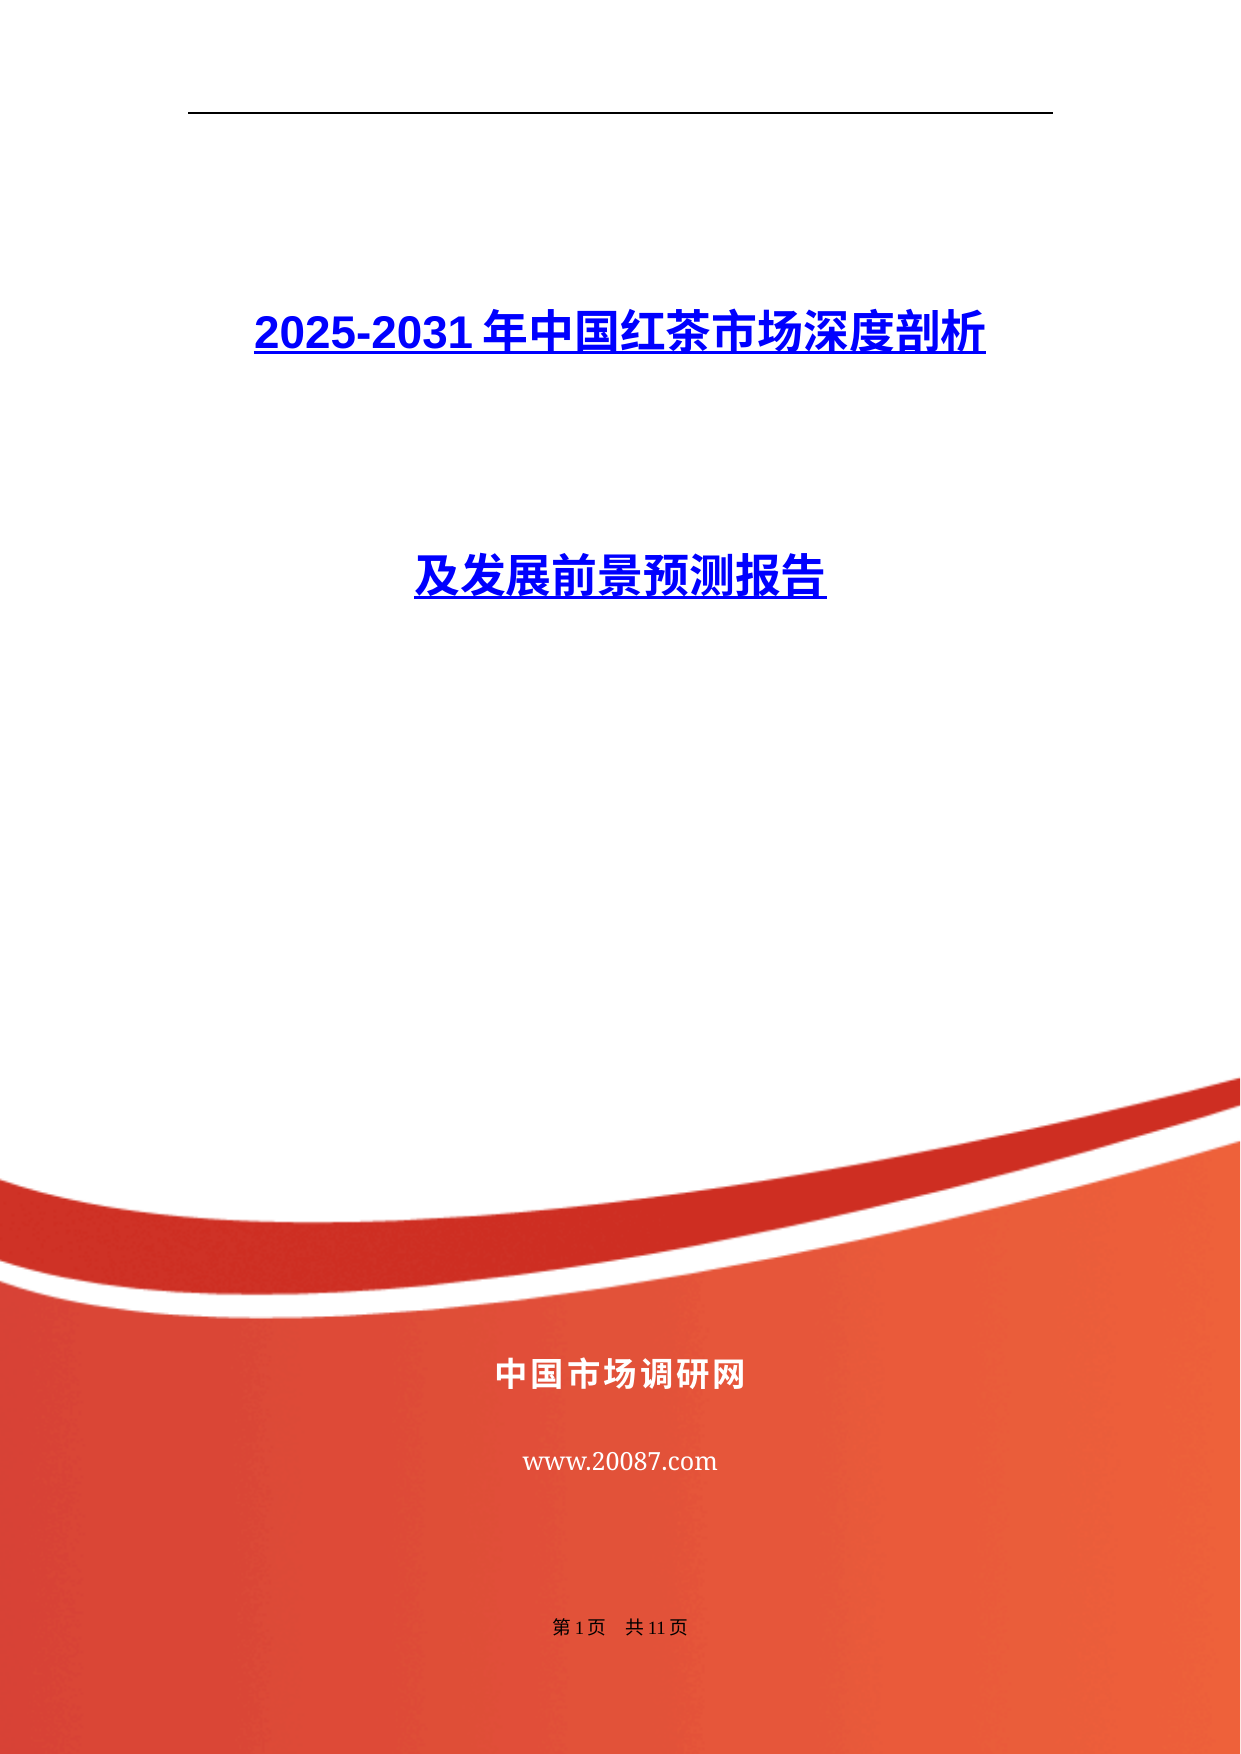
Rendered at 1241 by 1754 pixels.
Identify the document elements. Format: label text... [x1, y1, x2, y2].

subtitle 中国市场调研网 [187, 1339, 1053, 1404]
table_header 2025-2031年中国红茶市场深度剖析及发展前景预测报告 [188, 207, 1053, 773]
text www.20087.com [187, 1428, 1053, 1493]
picture [0, 1006, 1241, 1754]
